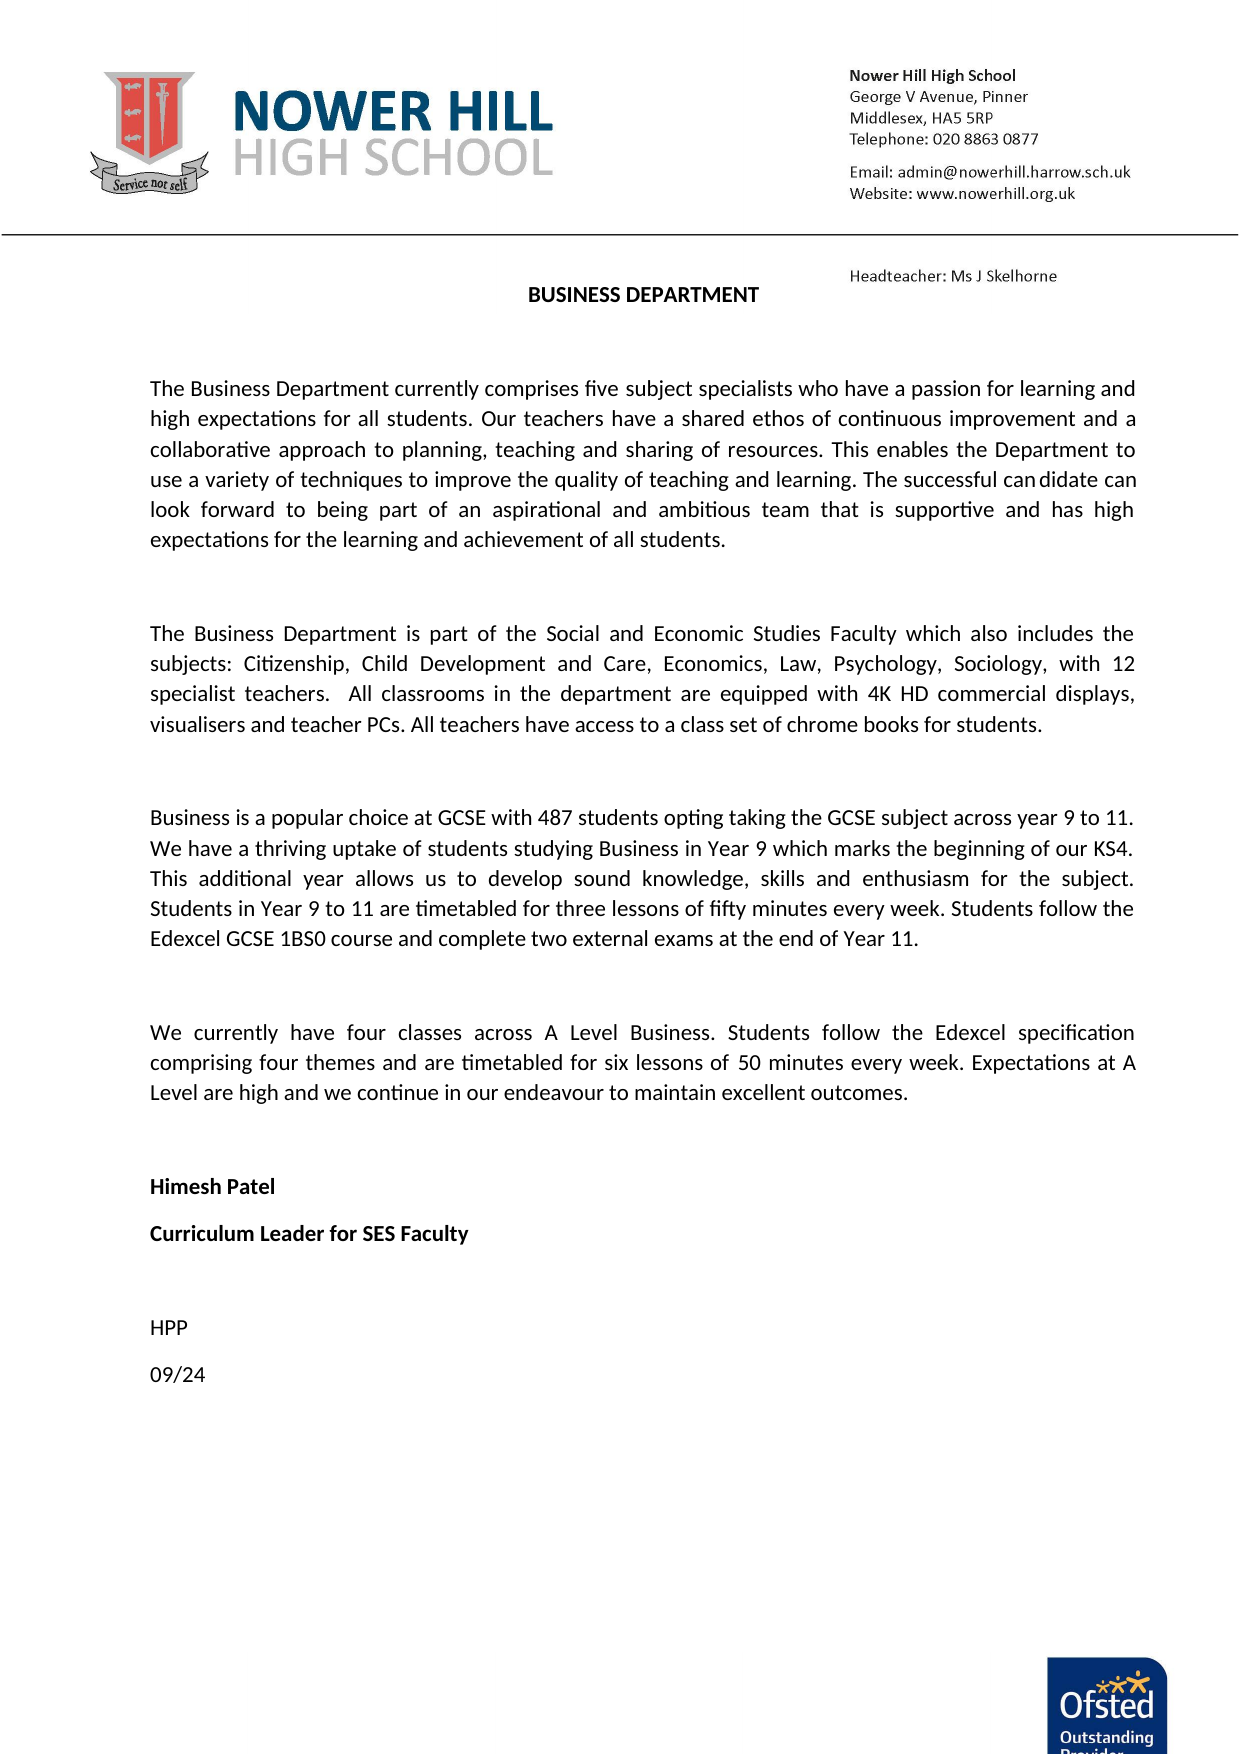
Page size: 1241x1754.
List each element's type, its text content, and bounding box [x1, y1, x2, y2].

picture [0, 1652, 1238, 1754]
text The Business Department is part of the Social and Economic Studies Faculty which also includes the subjects: Citizenship, Child Development and Care, Economics, Law, Psychology, Sociology, with 12 specialist teachers. All classrooms in the department are equipped with 4K HD commercial displays, visualisers and teacher PCs. All teachers have access to a class set of chrome books for students. [150, 619, 1137, 738]
text 09/24 [150, 1360, 1137, 1388]
text The Business Department currently comprises five specialists who have a passion for learning and high expectations for all students. have a shared ethos of continuous improvement and a collaborative approach planning, teaching and sharing of resources. This enables the Department to use a variety of techniques to improve the quality of teaching and learning. The successful candidate can look forward to being part of an aspirational and ambitious team that is supportive and has high expectations for the learning and achievement of all students. [150, 374, 1137, 553]
text Himesh Patel [150, 1172, 1137, 1200]
text Business is a popular choice at GCSE with 487 students opting taking the GCSE subject across year 9 to 11. We have a thriving uptake of students studying Business in Year 9 which marks the beginning of our KS4. This additional year allows us to develop sound knowledge, skills and enthusiasm for the subject. Students in Year 9 to 11 are timetabled for three lessons of fifty minutes every week. Students follow the Edexcel GCSE 1BS0 course and complete two external exams at the end of Year 11. [150, 803, 1137, 952]
text HPP [150, 1313, 1137, 1341]
picture [1, 0, 1239, 314]
text Curriculum Leader for SES Faculty [150, 1219, 1137, 1247]
text BUSINESS DEPARTMENT [150, 281, 1137, 309]
text We currently have four classes across A Level Business. Students follow the Edexcel specification comprising four themes and are timetabled for six lessons of minutes every week. Expectations at A Level are high and we continue in our endeavour to maintain excellent outcomes. [150, 1018, 1137, 1107]
